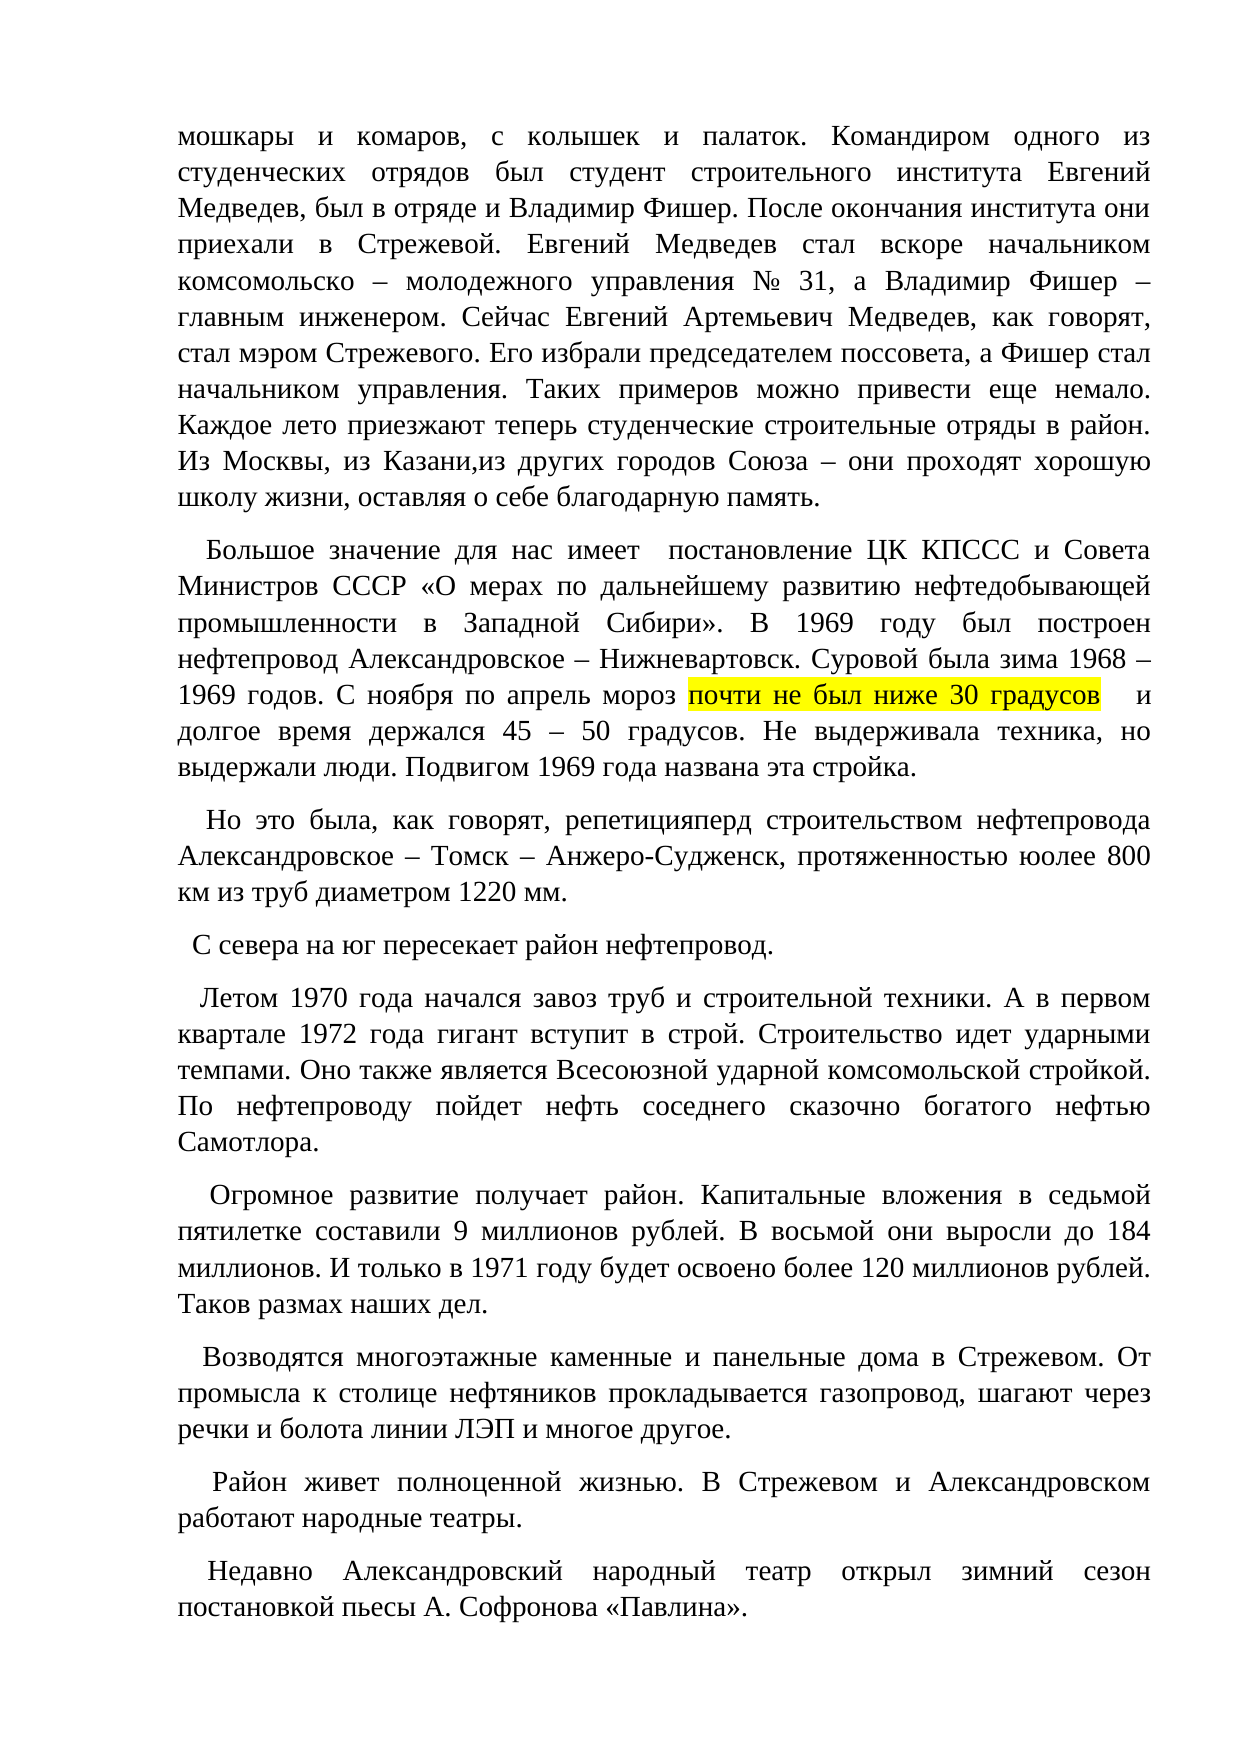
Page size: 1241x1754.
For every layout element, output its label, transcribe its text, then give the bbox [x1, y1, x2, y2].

text Большое значение для нас имеет постановление ЦК КПССС и Совета Министров СССР «О мерах по дальнейшему развитию нефтедобывающей промышленности в Западной Сибири». В 1969 году был построен нефтепровод Александровское – Нижневартовск. Суровой была зима 1968 – 1969 годов. С ноября по апрель мороз почти не был ниже 30 градусов и долгое время держался 45 – 50 градусов. Не выдерживала техника, но выдержали люди. Подвигом 1969 года названа эта стройка. [177, 532, 1152, 783]
text С севера на юг пересекает район нефтепровод. [177, 927, 1152, 961]
text Огромное развитие получает район. Капитальные вложения в седьмой пятилетке составили 9 миллионов рублей. В восьмой они выросли до 184 миллионов. И только в 1971 году будет освоено более 120 миллионов рублей. Таков размах наших дел. [177, 1177, 1152, 1319]
text Возводятся многоэтажные каменные и панельные дома в Стрежевом. От промысла к столице нефтяников прокладывается газопровод, шагают через речки и болота линии ЛЭП и многое другое. [177, 1339, 1152, 1444]
text Район живет полноценной жизнью. В Стрежевом и Александровском работают народные театры. [177, 1464, 1152, 1533]
text Летом 1970 года начался завоз труб и строительной техники. А в первом квартале 1972 года гигант вступит в строй. Строительство идет ударными темпами. Оно также является Всесоюзной ударной комсомольской стройкой. По нефтепроводу пойдет нефть соседнего сказочно богатого нефтью Самотлора. [177, 980, 1152, 1158]
text Но это была, как говорят, репетицияперд строительством нефтепровода Александровское – Томск – Анжеро-Судженск, протяженностью юолее 800 км из труб диаметром 1220 мм. [177, 802, 1152, 908]
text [177, 118, 1152, 513]
text Недавно Александровский народный театр открыл зимний сезон постановкой пьесы А. Софронова «Павлина». [177, 1553, 1152, 1622]
